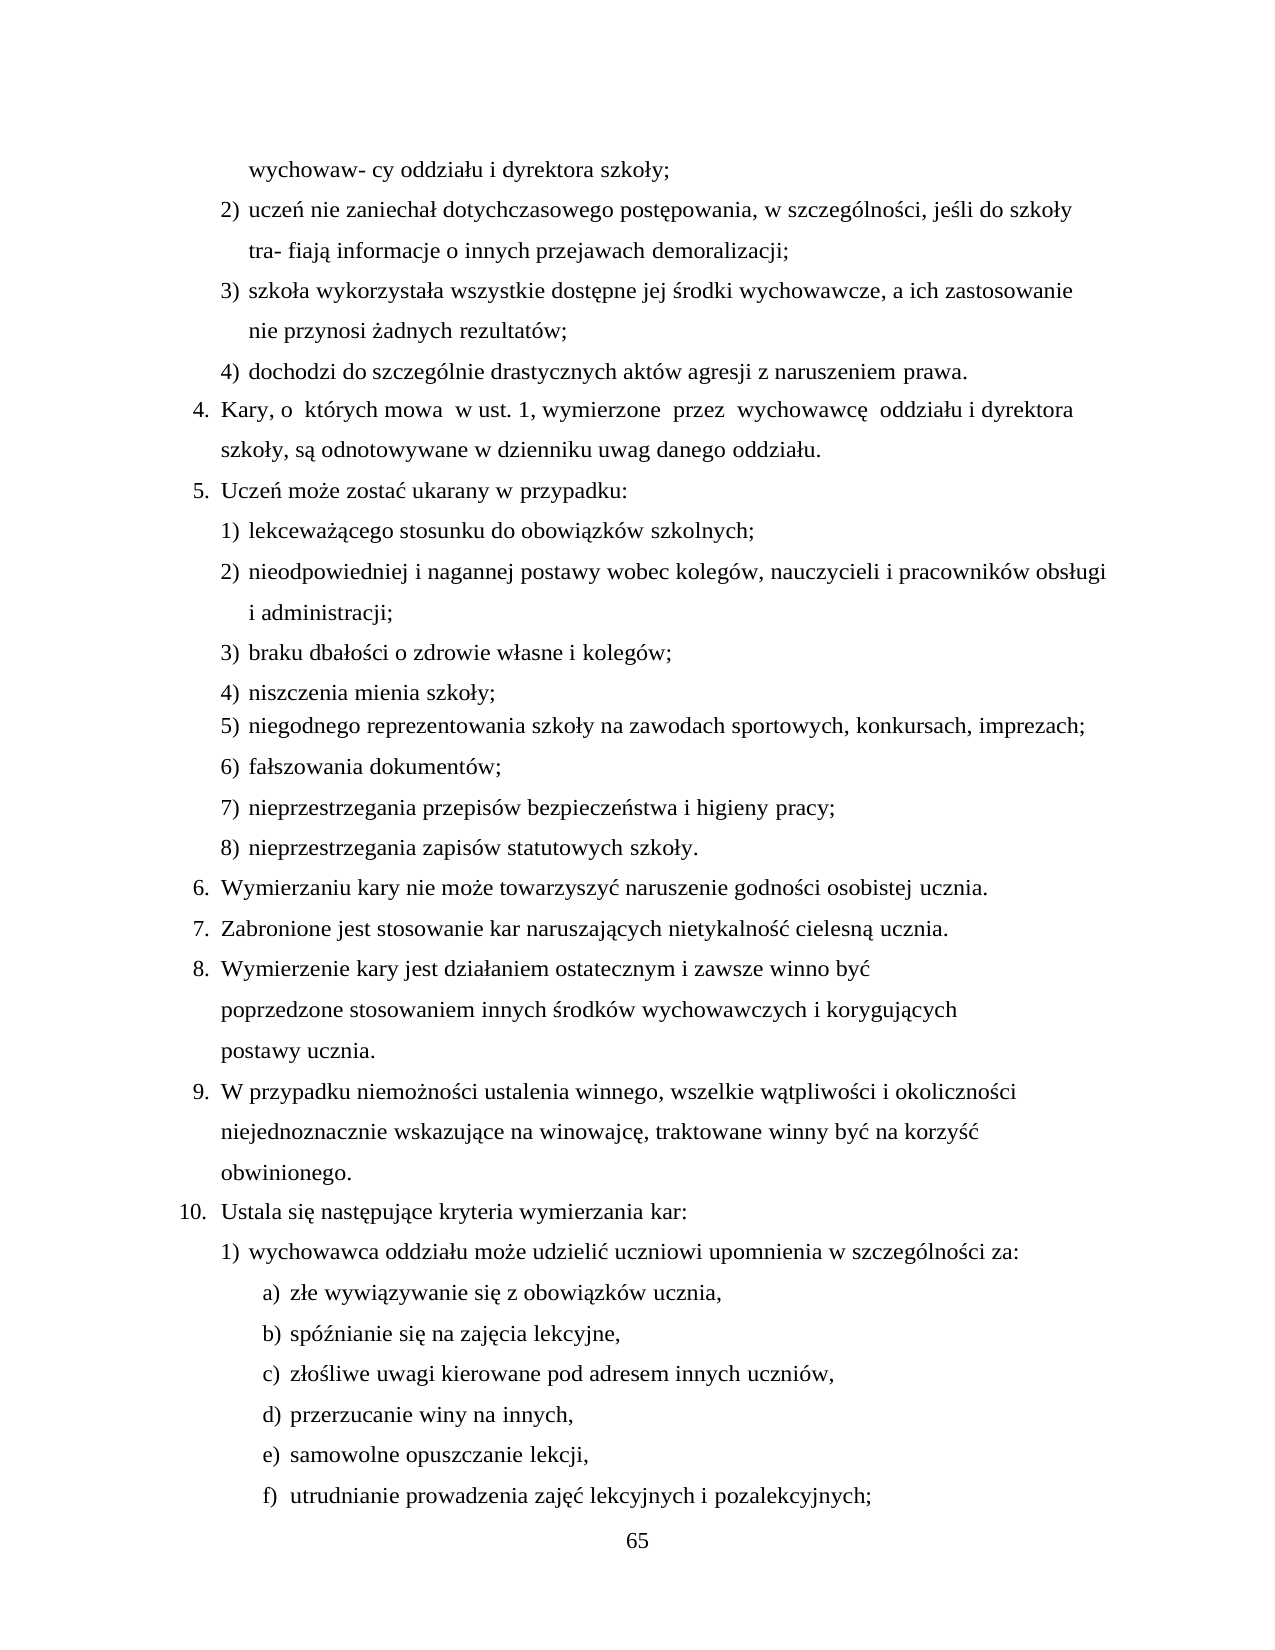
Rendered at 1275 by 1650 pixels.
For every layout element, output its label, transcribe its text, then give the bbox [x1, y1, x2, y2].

list nieodpowiedniej i nagannej postawy wobec kolegów, nauczycieli i pracowników obsługi i administracji; [220, 558, 1107, 625]
list samowolne opuszczanie lekcji, [262, 1441, 1123, 1468]
list uczeń nie zaniechał dotychczasowego postępowania, w szczególności, jeśli do szkoły tra- fiają informacje o innych przejawach demoralizacji; [220, 197, 1107, 263]
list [220, 156, 1107, 183]
list niegodnego reprezentowania szkoły na zawodach sportowych, konkursach, imprezach; [220, 712, 1123, 739]
list spóźnianie się na zajęcia lekcyjne, [262, 1319, 1123, 1346]
list niszczenia mienia szkoły; [220, 679, 1123, 706]
list utrudnianie prowadzenia zajęć lekcyjnych i pozalekcyjnych; [262, 1482, 1123, 1508]
list fałszowania dokumentów; [220, 753, 1123, 779]
list szkoła wykorzystała wszystkie dostępne jej środki wychowawcze, a ich zastosowanie nie przynosi żadnych rezultatów; [220, 277, 1107, 344]
list Uczeń może zostać ukarany w przypadku: [193, 477, 1123, 503]
list Wymierzaniu kary nie może towarzyszyć naruszenie godności osobistej ucznia. [193, 874, 1123, 901]
list nieprzestrzegania zapisów statutowych szkoły. [220, 834, 1123, 860]
list W przypadku niemożności ustalenia winnego, wszelkie wątpliwości i okoliczności niejednoznacznie wskazujące na winowajcę, traktowane winny być na korzyść obwinionego. [193, 1078, 1099, 1185]
list lekceważącego stosunku do obowiązków szkolnych; [220, 517, 1123, 543]
list nieprzestrzegania przepisów bezpieczeństwa i higieny pracy; [220, 793, 1123, 820]
list Ustala się następujące kryteria wymierzania kar: [178, 1199, 1123, 1225]
list wychowawca oddziału może udzielić uczniowi upomnienia w szczególności za: [220, 1238, 1123, 1265]
list dochodzi do szczególnie drastycznych aktów agresji z naruszeniem prawa. [220, 358, 1123, 384]
list złośliwe uwagi kierowane pod adresem innych uczniów, [262, 1360, 1123, 1387]
list Zabronione jest stosowanie kar naruszających nietykalność cielesną ucznia. [193, 915, 1123, 941]
list Wymierzenie kary jest działaniem ostatecznym i zawsze winno być poprzedzone stosowaniem innych środków wychowawczych i korygujących postawy ucznia. [193, 956, 999, 1063]
list przerzucanie winy na innych, [262, 1401, 1123, 1427]
list braku dbałości o zdrowie własne i kolegów; [220, 639, 1123, 665]
list Kary, o których mowa w ust. 1, wymierzone przez wychowawcę oddziału i dyrektora szkoły, są odnotowywane w dzienniku uwag danego oddziału. [193, 396, 1084, 463]
list złe wywiązywanie się z obowiązków ucznia, [262, 1279, 1123, 1306]
